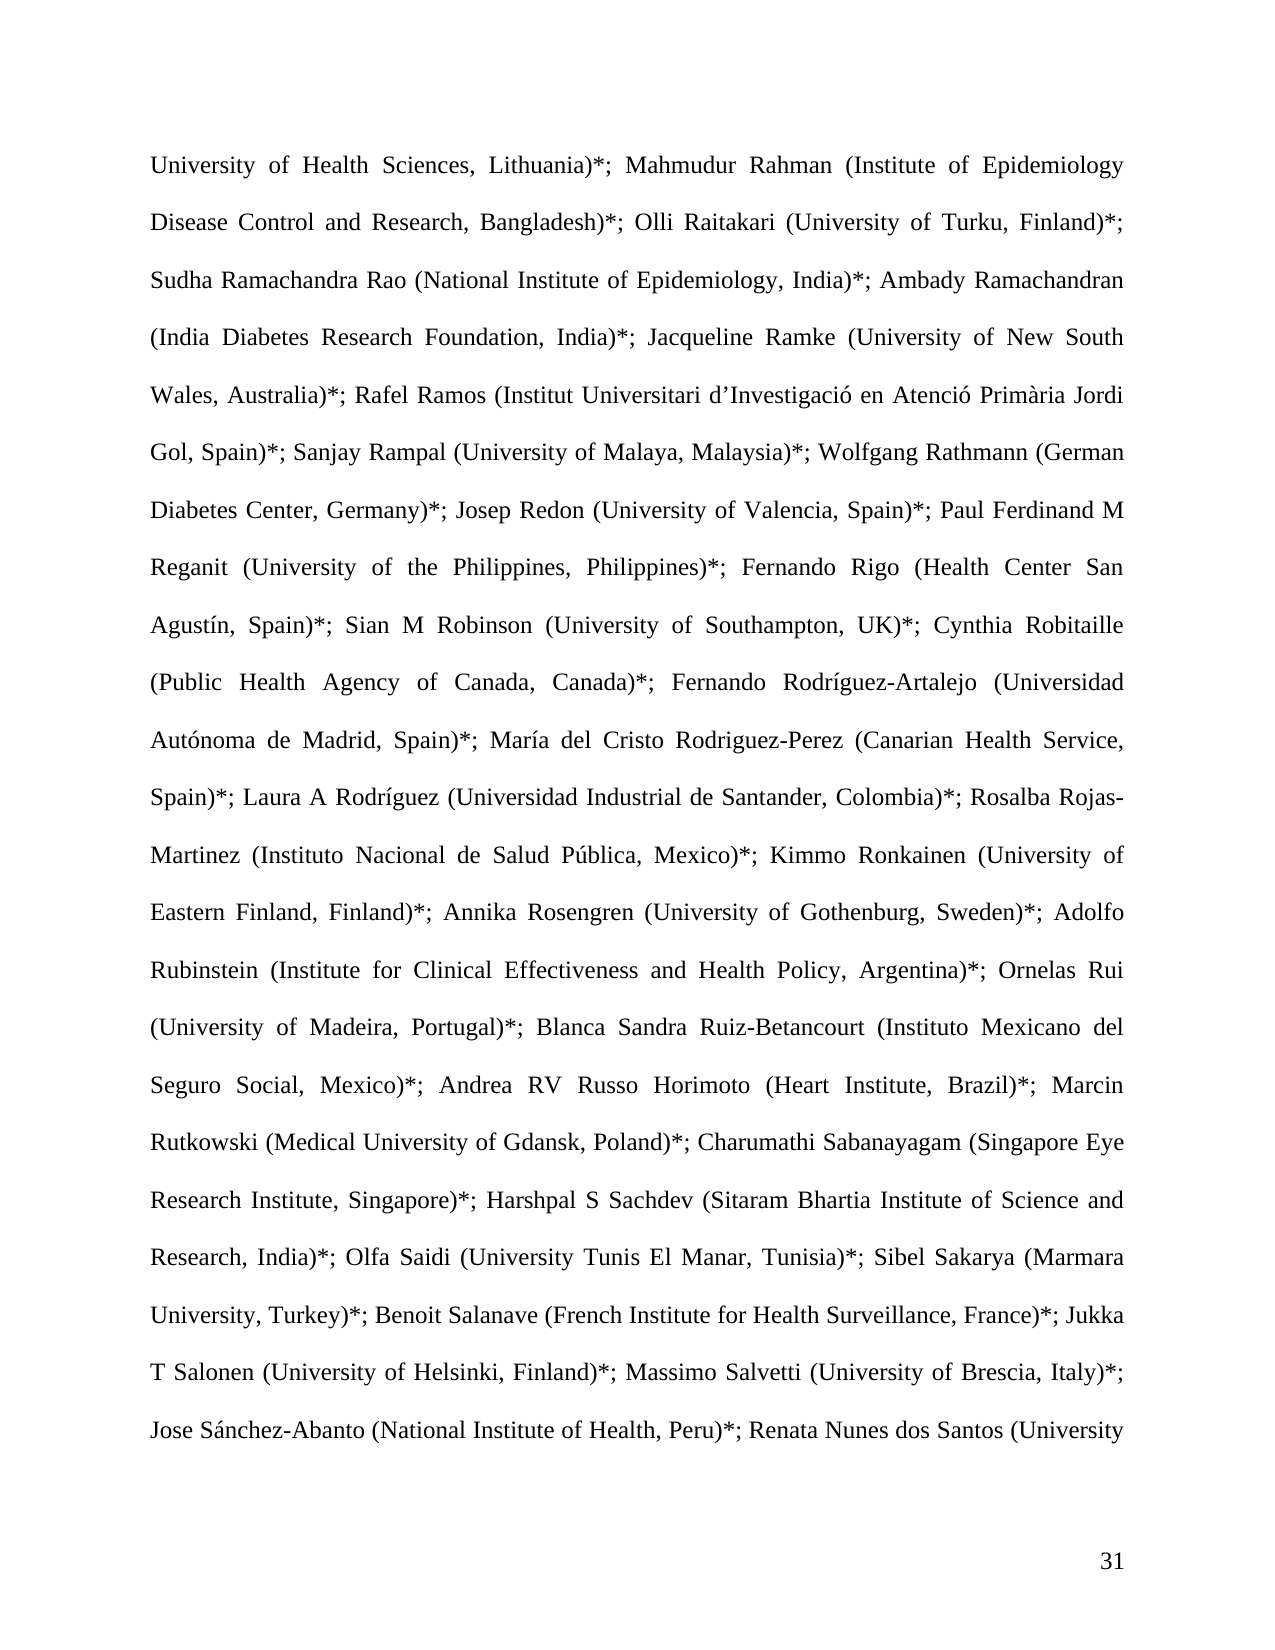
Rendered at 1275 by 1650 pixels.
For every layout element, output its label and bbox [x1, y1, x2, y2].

text [150, 150, 1125, 1444]
